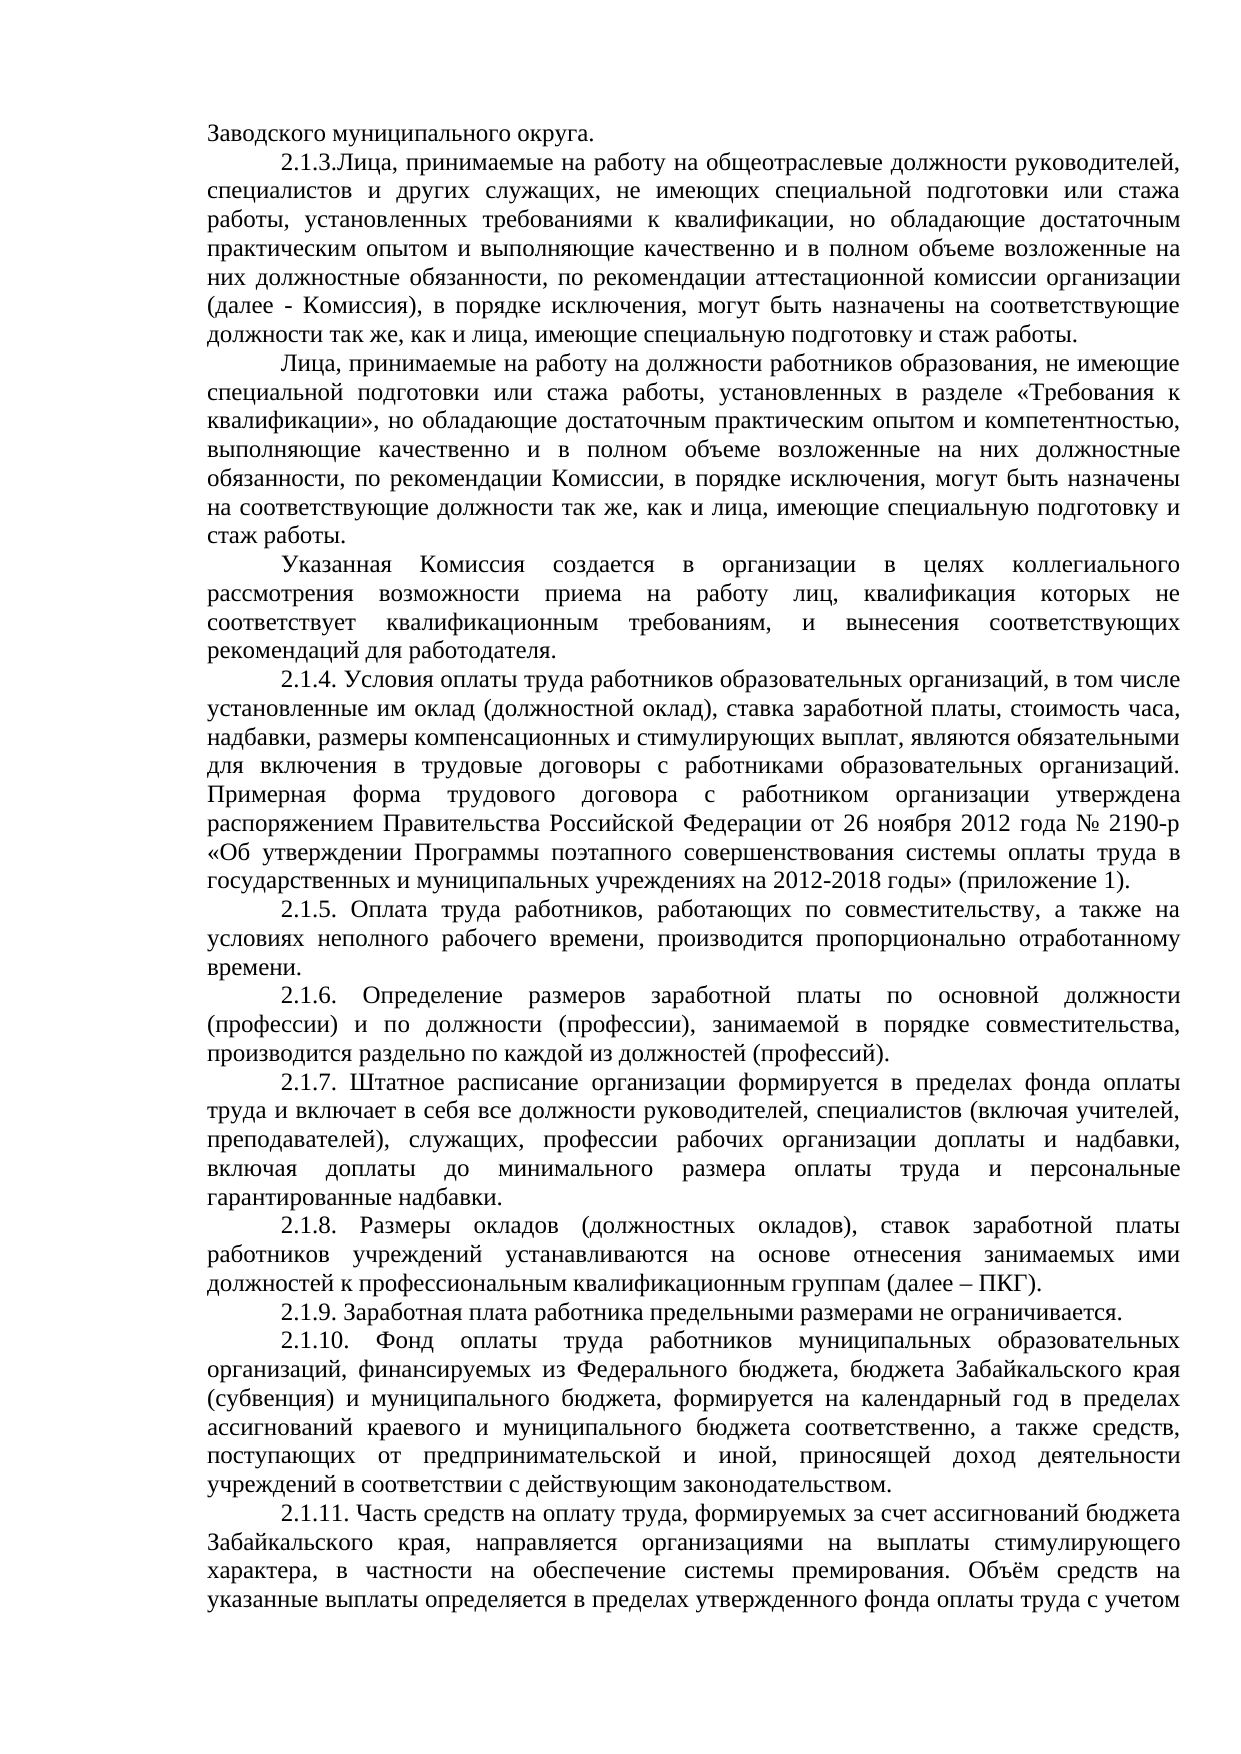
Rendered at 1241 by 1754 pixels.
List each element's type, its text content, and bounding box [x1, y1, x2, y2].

text 2.1.6. Определение размеров заработной платы по основной должности (профессии) и по должности (профессии), занимаемой в порядке совместительства, производится раздельно по каждой из должностей (профессий). [207, 981, 1181, 1067]
text 2.1.5. Оплата труда работников, работающих по совместительству, а также на условиях неполного рабочего времени, производится пропорционально отработанному времени. [207, 894, 1181, 981]
text Лица, принимаемые на работу на должности работников образования, не имеющие специальной подготовки или стажа работы, установленных в разделе «Требования к квалификации», но обладающие достаточным практическим опытом и компетентностью, выполняющие качественно и в полном объеме возложенные на них должностные обязанности, по рекомендации Комиссии, в порядке исключения, могут быть назначены на соответствующие должности так же, как и лица, имеющие специальную подготовку и стаж работы. [207, 348, 1181, 549]
text 2.1.8. Размеры окладов (должностных окладов), ставок заработной платы работников учреждений устанавливаются на основе отнесения занимаемых ими должностей к профессиональным квалификационным группам (далее – ПКГ). [207, 1211, 1181, 1297]
text Указанная Комиссия создается в организации в целях коллегиального рассмотрения возможности приема на работу лиц, квалификация которых не соответствует квалификационным требованиям, и вынесения соответствующих рекомендаций для работодателя. [207, 549, 1181, 664]
text 2.1.9. Заработная плата работника предельными размерами не ограничивается. [207, 1297, 1181, 1326]
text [207, 1498, 1181, 1613]
text 2.1.3.Лица, принимаемые на работу на общеотраслевые должности руководителей, специалистов и других служащих, не имеющих специальной подготовки или стажа работы, установленных требованиями к квалификации, но обладающие достаточным практическим опытом и выполняющие качественно и в полном объеме возложенные на них должностные обязанности, по рекомендации аттестационной комиссии организации (далее - Комиссия), в порядке исключения, могут быть назначены на соответствующие должности так же, как и лица, имеющие специальную подготовку и стаж работы. [207, 147, 1181, 348]
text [207, 118, 1181, 147]
text 2.1.7. Штатное расписание организации формируется в пределах фонда оплаты труда и включает в себя все должности руководителей, специалистов (включая учителей, преподавателей), служащих, профессии рабочих организации доплаты и надбавки, включая доплаты до минимального размера оплаты труда и персональные гарантированные надбавки. [207, 1067, 1181, 1211]
text 2.1.10. Фонд оплаты труда работников муниципальных образовательных организаций, финансируемых из Федерального бюджета, бюджета Забайкальского края (субвенция) и муниципального бюджета, формируется на календарный год в пределах ассигнований краевого и муниципального бюджета соответственно, а также средств, поступающих от предпринимательской и иной, приносящей доход деятельности учреждений в соответствии с действующим законодательством. [207, 1326, 1181, 1498]
text 2.1.4. Условия оплаты труда работников образовательных организаций, в том числе установленные им оклад (должностной оклад), ставка заработной платы, стоимость часа, надбавки, размеры компенсационных и стимулирующих выплат, являются обязательными для включения в трудовые договоры с работниками образовательных организаций. Примерная форма трудового договора с работником организации утверждена распоряжением Правительства Российской Федерации от 26 ноября 2012 года № 2190-р «Об утверждении Программы поэтапного совершенствования системы оплаты труда в государственных и муниципальных учреждениях на 2012-2018 годы» (приложение 1). [207, 664, 1181, 894]
